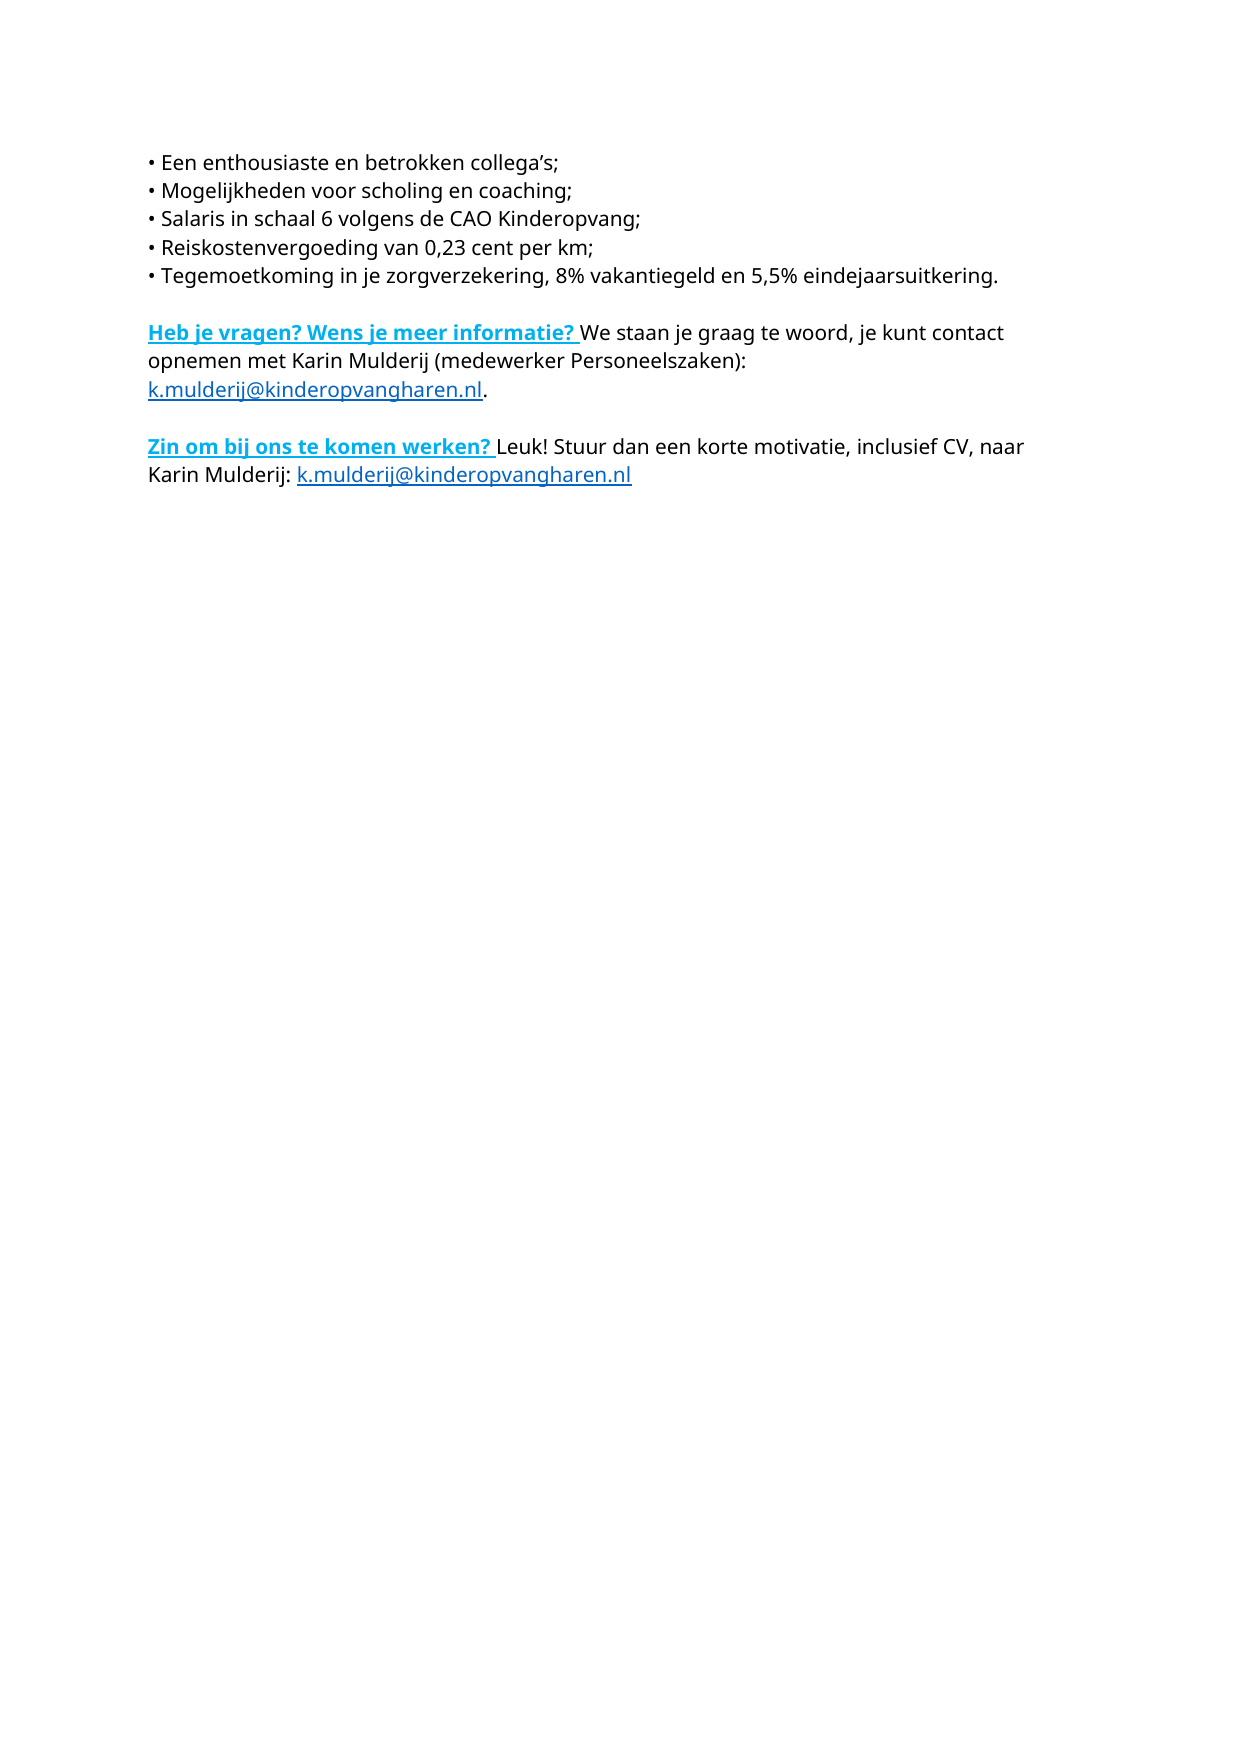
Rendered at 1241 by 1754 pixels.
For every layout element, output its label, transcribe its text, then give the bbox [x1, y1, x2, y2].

text Karin Mulderij: k.mulderij@kinderopvangharen.nl [148, 460, 1093, 489]
text • Mogelijkheden voor scholing en coaching; [148, 176, 1093, 204]
text Heb je vragen? Wens je meer informatie? We staan je graag te woord, je kunt contact opnemen met Karin Mulderij (medewerker Personeelszaken): k.mulderij@kinderopvangharen.nl. [148, 318, 1093, 403]
text • Salaris in schaal 6 volgens de CAO Kinderopvang; [148, 204, 1093, 233]
text • Tegemoetkoming in je zorgverzekering, 8% vakantiegeld en 5,5% eindejaarsuitkering. [148, 261, 1093, 290]
text Zin om bij ons te komen werken? Leuk! Stuur dan een korte motivatie, inclusief CV, naar [148, 432, 1093, 460]
text • Een enthousiaste en betrokken collega’s; [148, 148, 1093, 176]
text • Reiskostenvergoeding van 0,23 cent per km; [148, 233, 1093, 261]
